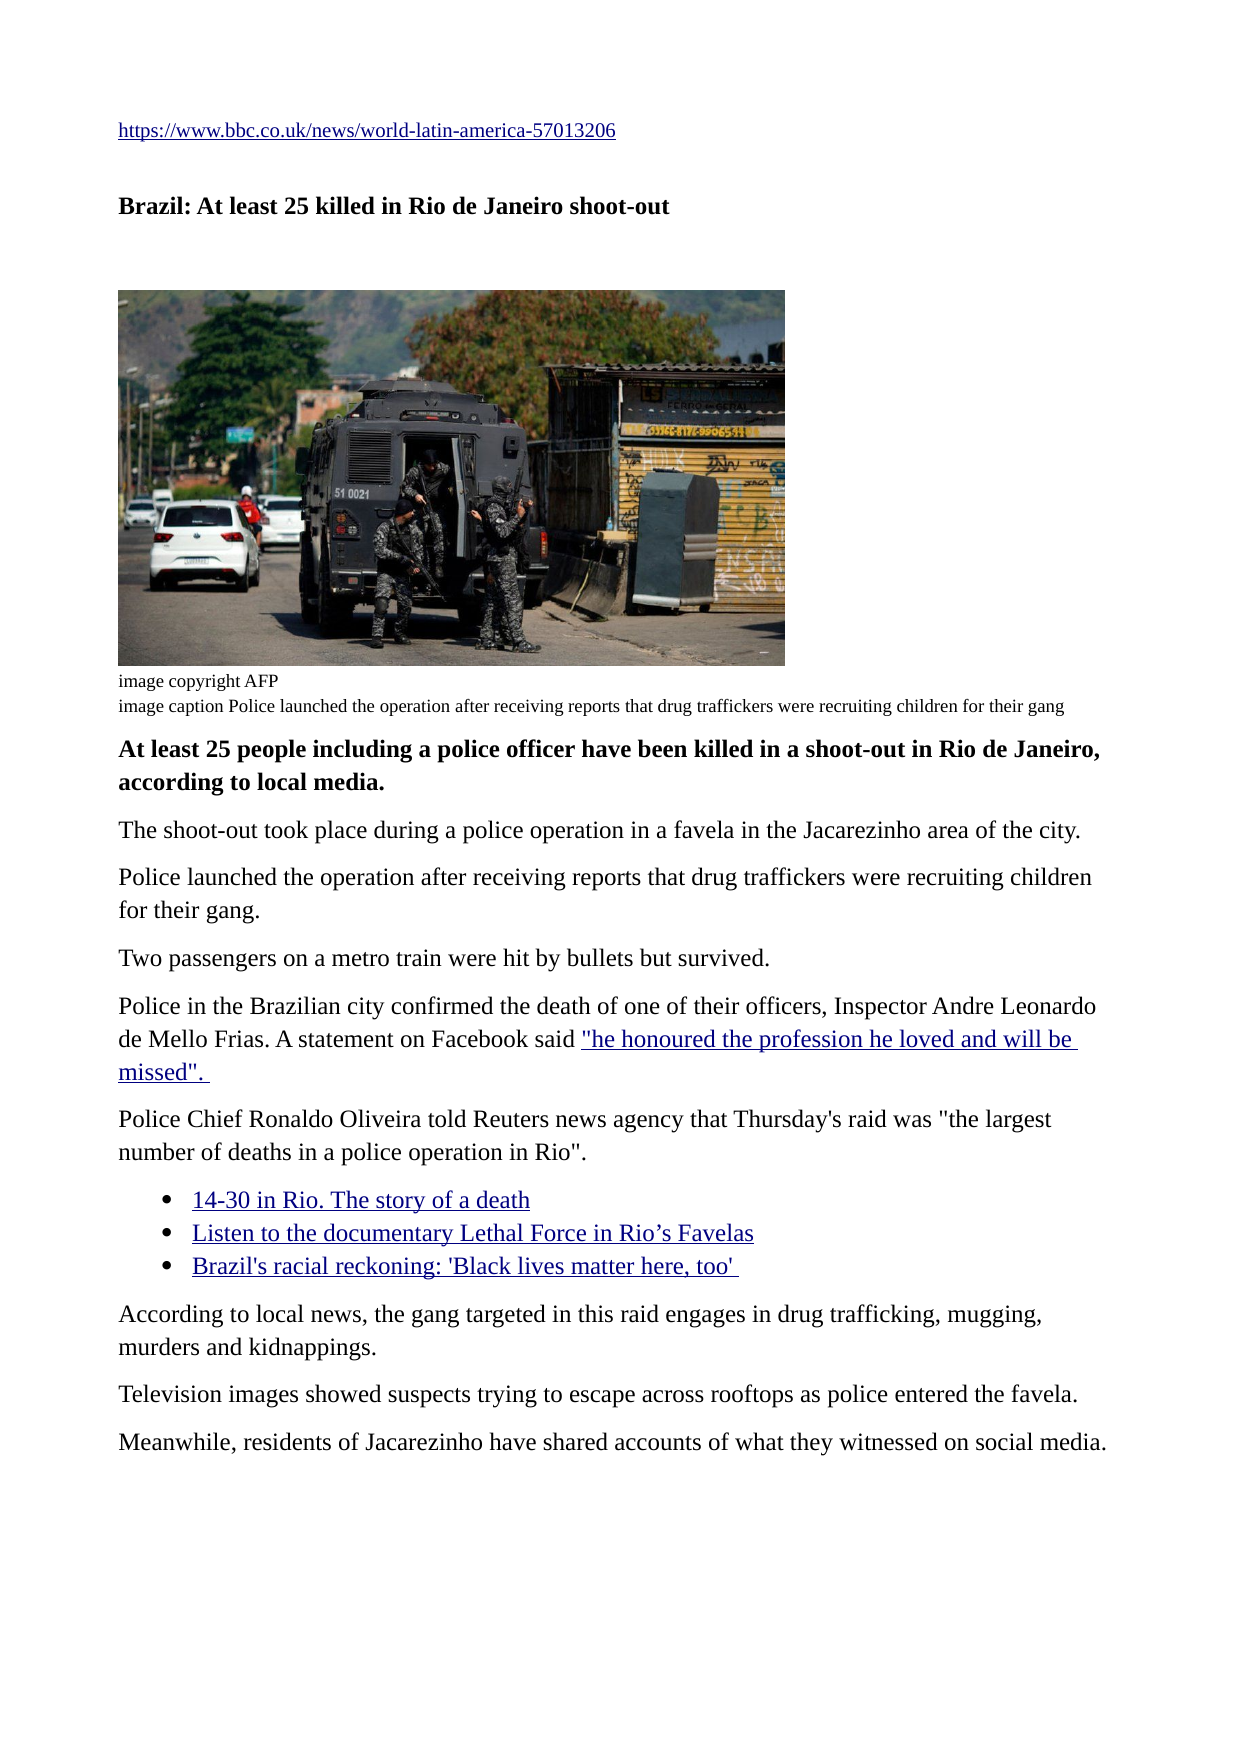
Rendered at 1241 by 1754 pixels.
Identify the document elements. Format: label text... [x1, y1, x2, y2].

text https://www.bbc.co.uk/news/world-latin-america-57013206 [118, 118, 1122, 142]
list Brazil's racial reckoning: 'Black lives matter here, too' [162, 1251, 1122, 1280]
text According to local news, the gang targeted in this raid engages in drug trafficking, mugging, murders and kidnappings. [118, 1299, 1122, 1360]
text The shoot-out took place during a police operation in a favela in the Jacarezinho area of the city. [118, 815, 1122, 844]
text Television images showed suspects trying to escape across rooftops as police entered the favela. [118, 1379, 1122, 1408]
list Listen to the documentary Lethal Force in Rio’s Favelas [162, 1218, 1122, 1247]
text image copyright AFP [118, 670, 1122, 692]
list 14-30 in Rio. The story of a death [162, 1185, 1122, 1214]
text image caption Police launched the operation after receiving reports that drug traffickers were recruiting children for their gang [118, 695, 1122, 716]
picture [118, 290, 785, 666]
text At least 25 people including a police officer have been killed in a shoot-out in Rio de Janeiro, according to local media. [118, 734, 1122, 796]
text Two passengers on a metro train were hit by bullets but survived. [118, 943, 1122, 972]
subtitle Brazil: At least 25 killed in Rio de Janeiro shoot-out [118, 191, 1122, 220]
text Police Chief Ronaldo Oliveira told Reuters news agency that Thursday's raid was "the largest number of deaths in a police operation in Rio". [118, 1104, 1122, 1166]
text Police launched the operation after receiving reports that drug traffickers were recruiting children for their gang. [118, 862, 1122, 924]
text Meanwhile, residents of Jacarezinho have shared accounts of what they witnessed on social media. [118, 1427, 1122, 1456]
text Police in the Brazilian city confirmed the death of one of their officers, Inspector Andre Leonardo de Mello Frias. A statement on Facebook said "he honoured the profession he loved and will be missed". [118, 991, 1122, 1086]
